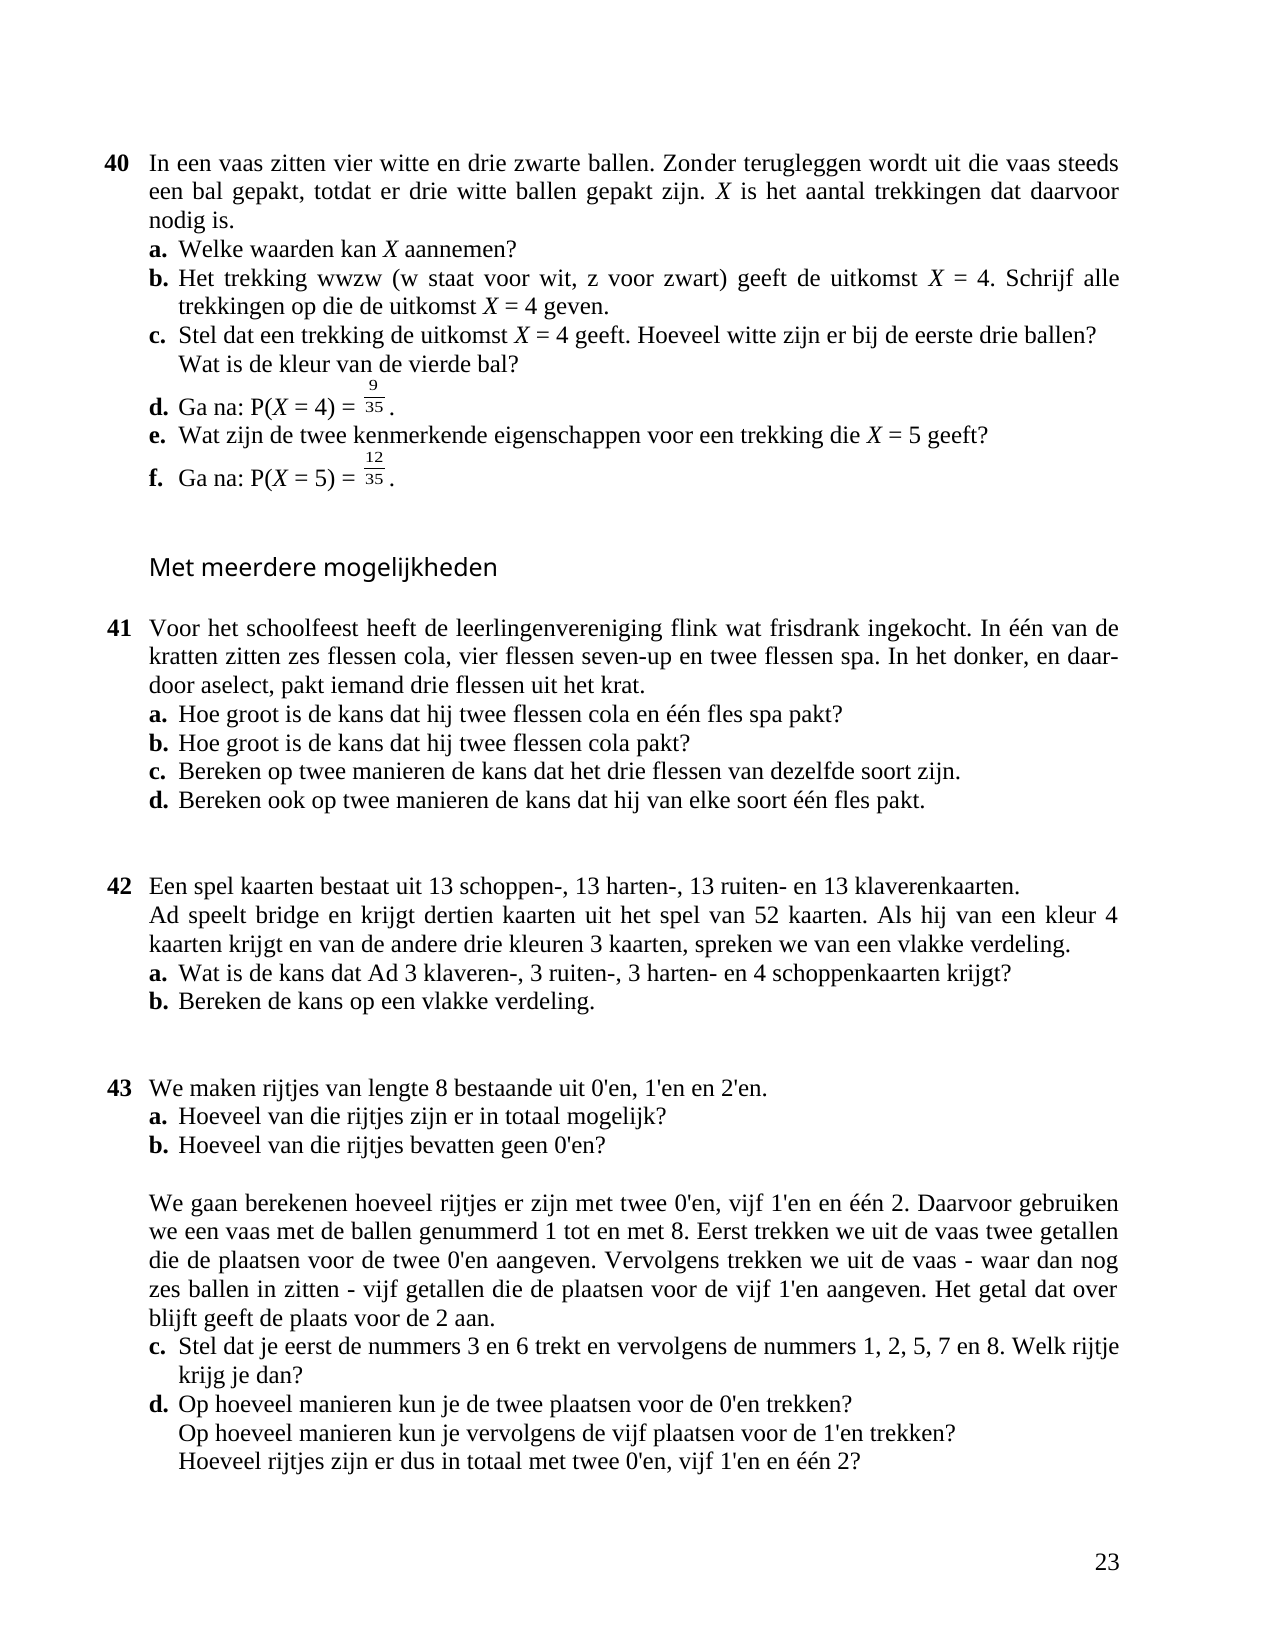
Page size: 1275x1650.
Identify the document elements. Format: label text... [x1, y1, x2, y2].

text b. Hoe groot is de kans dat hij twee flessen cola pakt? [148, 728, 1120, 756]
text Met meerdere mogelijkheden [148, 550, 1120, 584]
text 43 We maken rijtjes van lengte 8 bestaande uit 0'en, 1'en en 2'en. [107, 1073, 1120, 1101]
text d. Op hoeveel manieren kun je de twee plaatsen voor de 0'en trekken? [148, 1389, 1120, 1418]
text f. Ga na: P(X = 5) = . [148, 449, 1120, 492]
text a. Wat is de kans dat Ad 3 klaveren-, 3 ruiten-, 3 harten- en 4 schoppenkaarten krijgt? [148, 958, 1120, 986]
text c. Stel dat een trekking de uitkomst X = 4 geeft. Hoeveel witte zijn er bij de eerste drie ballen? [148, 320, 1120, 349]
text b. Hoeveel van die rijtjes bevatten geen 0'en? [148, 1130, 1120, 1159]
text Ad speelt bridge en krijgt dertien kaarten uit het spel van 52 kaarten. Als hij van een kleur 4 kaarten krijgt en van de andere drie kleuren 3 kaarten, spreken we van een vlakke verdeling. [148, 900, 1120, 958]
text d. Bereken ook op twee manieren de kans dat hij van elke soort één fles pakt. [148, 785, 1120, 814]
text Wat is de kleur van de vierde bal? [148, 349, 1120, 378]
text 41 Voor het schoolfeest heeft de leerlingenvereniging flink wat frisdrank ingekocht. In één van de kratten zitten zes flessen cola, vier flessen seven-up en twee flessen spa. In het donker, en daar-door aselect, pakt iemand drie flessen uit het krat. [107, 613, 1120, 699]
text b. Het trekking wwzw (w staat voor wit, z voor zwart) geeft de uitkomst X = 4. Schrijf alle trekkingen op die de uitkomst X = 4 geven. [148, 263, 1120, 320]
text a. Hoe groot is de kans dat hij twee flessen cola en één fles spa pakt? [148, 699, 1120, 728]
text d. Ga na: P(X = 4) = . [148, 378, 1120, 421]
text We gaan berekenen hoeveel rijtjes er zijn met twee 0'en, vijf 1'en en één 2. Daarvoor gebruiken we een vaas met de ballen genummerd 1 tot en met 8. Eerst trekken we uit de vaas twee getallen die de plaatsen voor de twee 0'en aangeven. Vervolgens trekken we uit de vaas - waar dan nog zes ballen in zitten - vijf getallen die de plaatsen voor de vijf 1'en aangeven. Het getal dat over blijft geeft de plaats voor de 2 aan. [148, 1188, 1120, 1331]
text e. Wat zijn de twee kenmerkende eigenschappen voor een trekking die X = 5 geeft? [148, 421, 1120, 449]
text 40 In een vaas zitten vier witte en drie zwarte ballen. Zonder terugleggen wordt uit die vaas steeds een bal gepakt, totdat er drie witte ballen gepakt zijn. X is het aantal trekkingen dat daarvoor nodig is. [104, 148, 1120, 234]
text 42 Een spel kaarten bestaat uit 13 schoppen-, 13 harten-, 13 ruiten- en 13 klaverenkaarten. [107, 871, 1120, 900]
text Hoeveel rijtjes zijn er dus in totaal met twee 0'en, vijf 1'en en één 2? [148, 1446, 1120, 1475]
text c. Stel dat je eerst de nummers 3 en 6 trekt en vervolgens de nummers 1, 2, 5, 7 en 8. Welk rijtje krijg je dan? [148, 1331, 1120, 1389]
text Op hoeveel manieren kun je vervolgens de vijf plaatsen voor de 1'en trekken? [148, 1418, 1120, 1446]
text a. Welke waarden kan X aannemen? [148, 234, 1120, 263]
text a. Hoeveel van die rijtjes zijn er in totaal mogelijk? [148, 1101, 1120, 1130]
text b. Bereken de kans op een vlakke verdeling. [148, 986, 1120, 1015]
text c. Bereken op twee manieren de kans dat het drie flessen van dezelfde soort zijn. [148, 756, 1120, 785]
